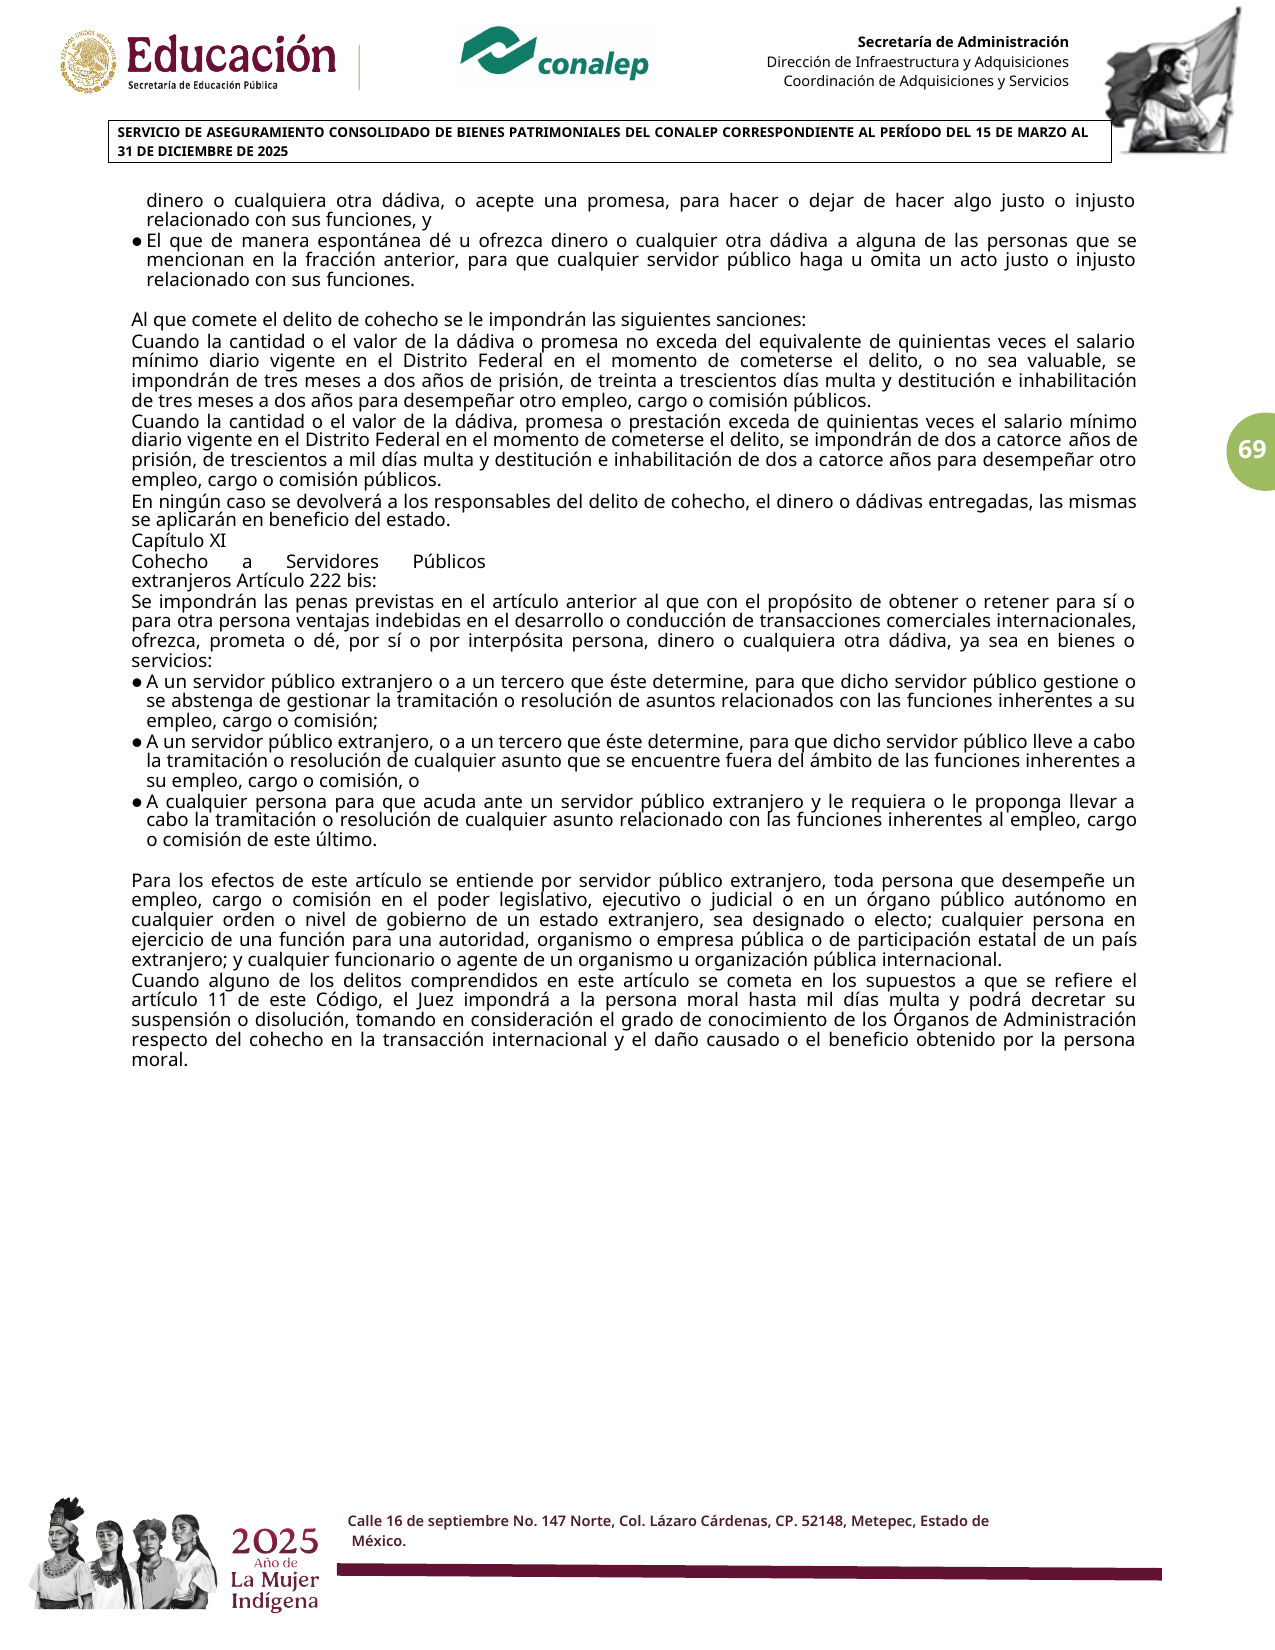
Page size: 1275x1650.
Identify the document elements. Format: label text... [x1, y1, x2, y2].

list A un servidor público extranjero o a un tercero que éste determine, para que dicho servidor público gestione o se abstenga de gestionar la tramitación o resolución de asuntos relacionados con las funciones inherentes a su empleo, cargo o comisión; [131, 673, 1137, 732]
picture [455, 21, 657, 87]
list El que de manera espontánea dé u ofrezca dinero o cualquier otra dádiva a alguna de las personas que se mencionan en la fracción anterior, para que cualquier servidor público haga u omita un acto justo o injusto relacionado con sus funciones. [131, 232, 1137, 292]
list A un servidor público extranjero, o a un tercero que éste determine, para que dicho servidor público lleve a cabo la tramitación o resolución de cualquier asunto que se encuentre fuera del ámbito de las funciones inherentes a su empleo, cargo o comisión, o [131, 732, 1137, 792]
text En ningún caso se devolverá a los responsables del delito de cohecho, el dinero o dádivas entregadas, las mismas se aplicarán en beneficio del estado. [131, 492, 1137, 532]
picture [60, 30, 360, 94]
text Cuando alguno de los delitos comprendidos en este artículo se cometa en los supuestos a que se refiere el artículo 11 de este Código, el Juez impondrá a la persona moral hasta mil días multa y podrá decretar su suspensión o disolución, tomando en consideración el grado de conocimiento de los Órganos de Administración respecto del cohecho en la transacción internacional y el daño causado o el beneficio obtenido por la persona moral. [131, 972, 1137, 1072]
text Cuando la cantidad o el valor de la dádiva o promesa no exceda del equivalente de quinientas veces el salario mínimo diario vigente en el Distrito Federal en el momento de cometerse el delito, o no sea valuable, se impondrán de tres meses a dos años de prisión, de treinta a trescientos días multa y destitución e inhabilitación de tres meses a dos años para desempeñar otro empleo, cargo o comisión públicos. [131, 332, 1137, 412]
text Se impondrán las penas previstas en el artículo anterior al que con el propósito de obtener o retener para sí o para otra persona ventajas indebidas en el desarrollo o conducción de transacciones comerciales internacionales, ofrezca, prometa o dé, por sí o por interpósita persona, dinero o cualquiera otra dádiva, ya sea en bienes o servicios: [131, 593, 1137, 673]
list A cualquier persona para que acuda ante un servidor público extranjero y le requiera o le proponga llevar a cabo la tramitación o resolución de cualquier asunto relacionado con las funciones inherentes al empleo, cargo o comisión de este último. [131, 792, 1137, 852]
picture [1106, 121, 1111, 162]
text Para los efectos de este artículo se entiende por servidor público extranjero, toda persona que desempeñe un empleo, cargo o comisión en el poder legislativo, ejecutivo o judicial o en un órgano público autónomo en cualquier orden o nivel de gobierno de un estado extranjero, sea designado o electo; cualquier persona en ejercicio de una función para una autoridad, organismo o empresa pública o de participación estatal de un país extranjero; y cualquier funcionario o agente de un organismo u organización pública internacional. [131, 872, 1137, 972]
picture [1086, 2, 1257, 164]
picture [13, 1491, 331, 1637]
text Al que comete el delito de cohecho se le impondrán las siguientes sanciones: [131, 308, 1256, 331]
text Capítulo XI [131, 532, 1256, 551]
text Cuando la cantidad o el valor de la dádiva, promesa o prestación exceda de quinientas veces el salario mínimo diario vigente en el Distrito Federal en el momento de cometerse el delito, se impondrán de dos a catorce años de prisión, de trescientos a mil días multa y destitución e inhabilitación de dos a catorce años para desempeñar otro empleo, cargo o comisión públicos. [131, 412, 1138, 492]
text Cohecho a Servidores Públicos extranjeros Artículo 222 bis: [131, 552, 486, 593]
